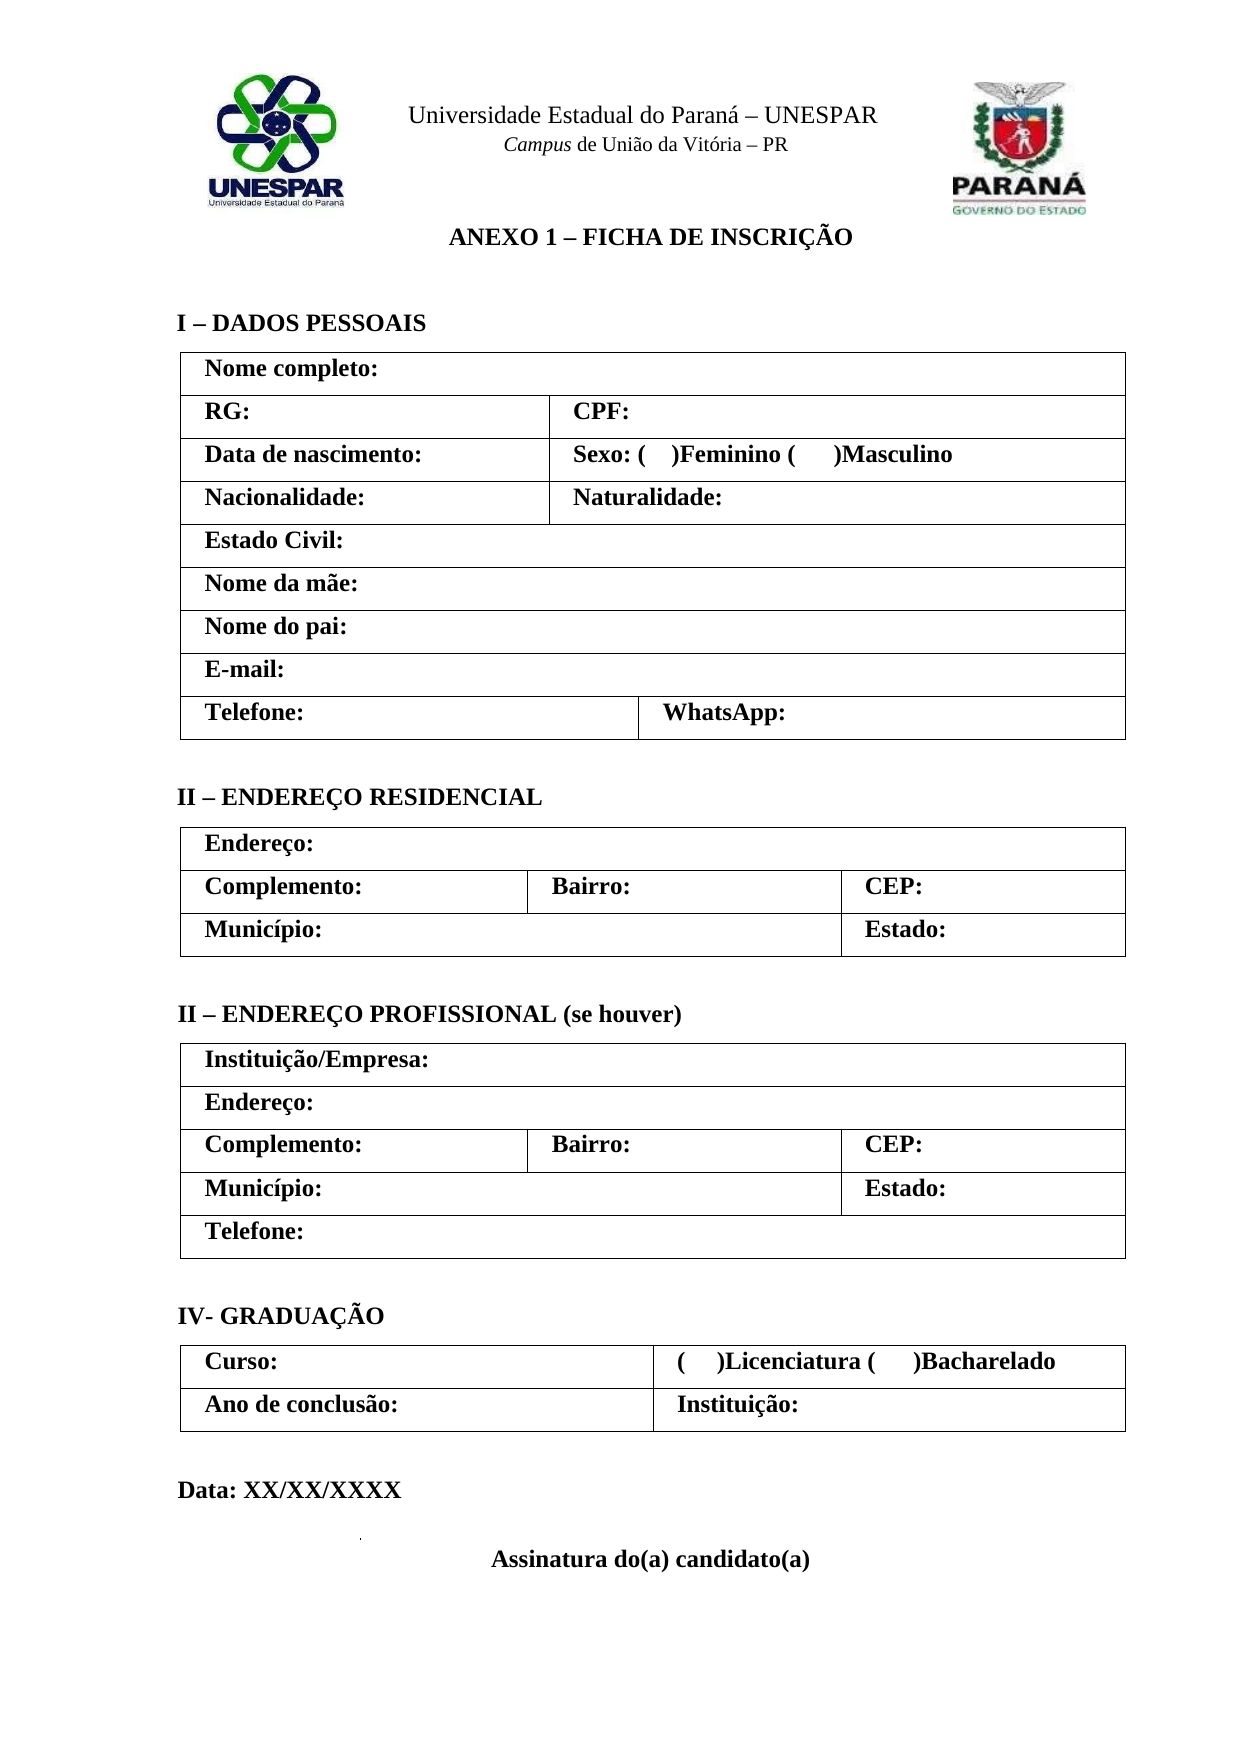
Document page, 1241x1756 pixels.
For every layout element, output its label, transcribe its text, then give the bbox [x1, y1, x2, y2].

table_cell Data de nascimento: [181, 439, 549, 481]
table_cell Município: [181, 914, 841, 956]
table_cell Bairro: [528, 1130, 841, 1172]
table_cell CPF: [550, 396, 1125, 438]
table_cell Complemento: [181, 871, 527, 913]
table_cell E-mail: [181, 654, 1125, 696]
table_cell Telefone: [181, 697, 638, 739]
table_cell WhatsApp: [639, 697, 1125, 739]
table_cell Telefone: [181, 1216, 1125, 1258]
table_header ( )Licenciatura ( )Bacharelado [654, 1346, 1125, 1388]
table_cell Ano de conclusão: [181, 1389, 653, 1431]
picture [207, 73, 345, 213]
table_cell Bairro: [528, 871, 841, 913]
picture [953, 82, 1086, 215]
table_cell Naturalidade: [550, 482, 1125, 524]
table_header Instituição/Empresa: [181, 1044, 1125, 1086]
table_header Nome completo: [181, 353, 1125, 395]
table_cell Sexo: ( )Feminino ( )Masculino [550, 439, 1125, 481]
table_cell Estado Civil: [181, 525, 1125, 567]
table_header Endereço: [181, 828, 1125, 870]
table_cell CEP: [842, 1130, 1125, 1172]
table_cell Endereço: [181, 1087, 1125, 1128]
table_cell Nacionalidade: [181, 482, 549, 524]
list – DADOS PESSOAIS [176, 308, 1148, 337]
table_cell Instituição: [654, 1389, 1125, 1431]
table_cell Complemento: [181, 1130, 527, 1172]
table_cell Município: [181, 1173, 841, 1215]
table_header Curso: [181, 1346, 653, 1388]
text Data: XX/XX/XXXX [177, 1475, 1148, 1503]
subtitle ANEXO 1 – FICHA DE INSCRIÇÃO [200, 222, 1102, 251]
table_cell Nome da mãe: [181, 568, 1125, 610]
table_cell Estado: [842, 914, 1125, 956]
table_cell Nome do pai: [181, 611, 1125, 653]
table_cell CEP: [842, 871, 1125, 913]
table_cell Estado: [842, 1173, 1125, 1215]
subtitle – ENDEREÇO RESIDENCIAL [177, 782, 1148, 811]
text II – ENDEREÇO PROFISSIONAL (se houver) [177, 999, 1148, 1028]
table_cell RG: [181, 396, 549, 438]
subtitle Assinatura do(a) candidato(a) [199, 1540, 1102, 1573]
subtitle IV- GRADUAÇÃO [177, 1301, 1148, 1330]
